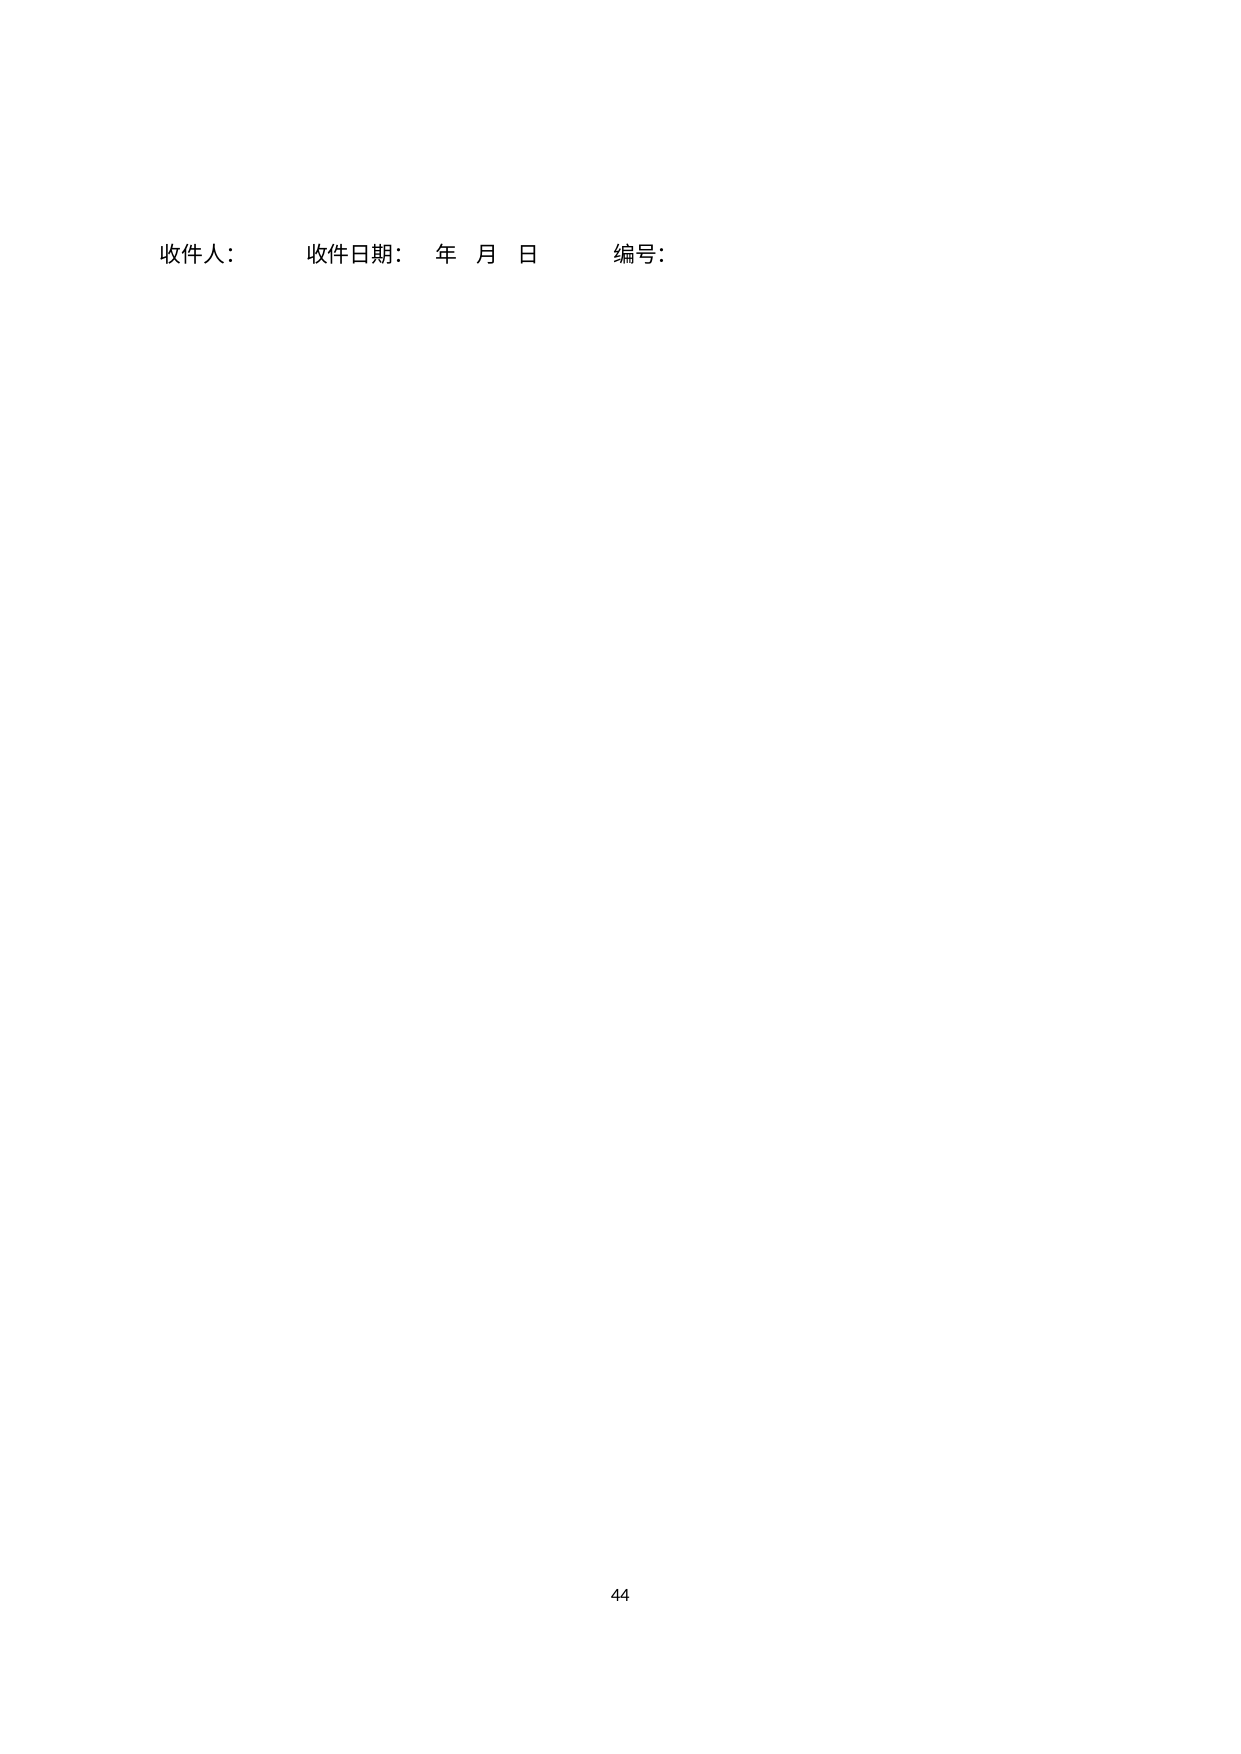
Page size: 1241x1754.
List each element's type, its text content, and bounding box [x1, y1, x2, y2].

text 收件人： 收件日期： 年 月 日 编号： [159, 236, 1081, 270]
